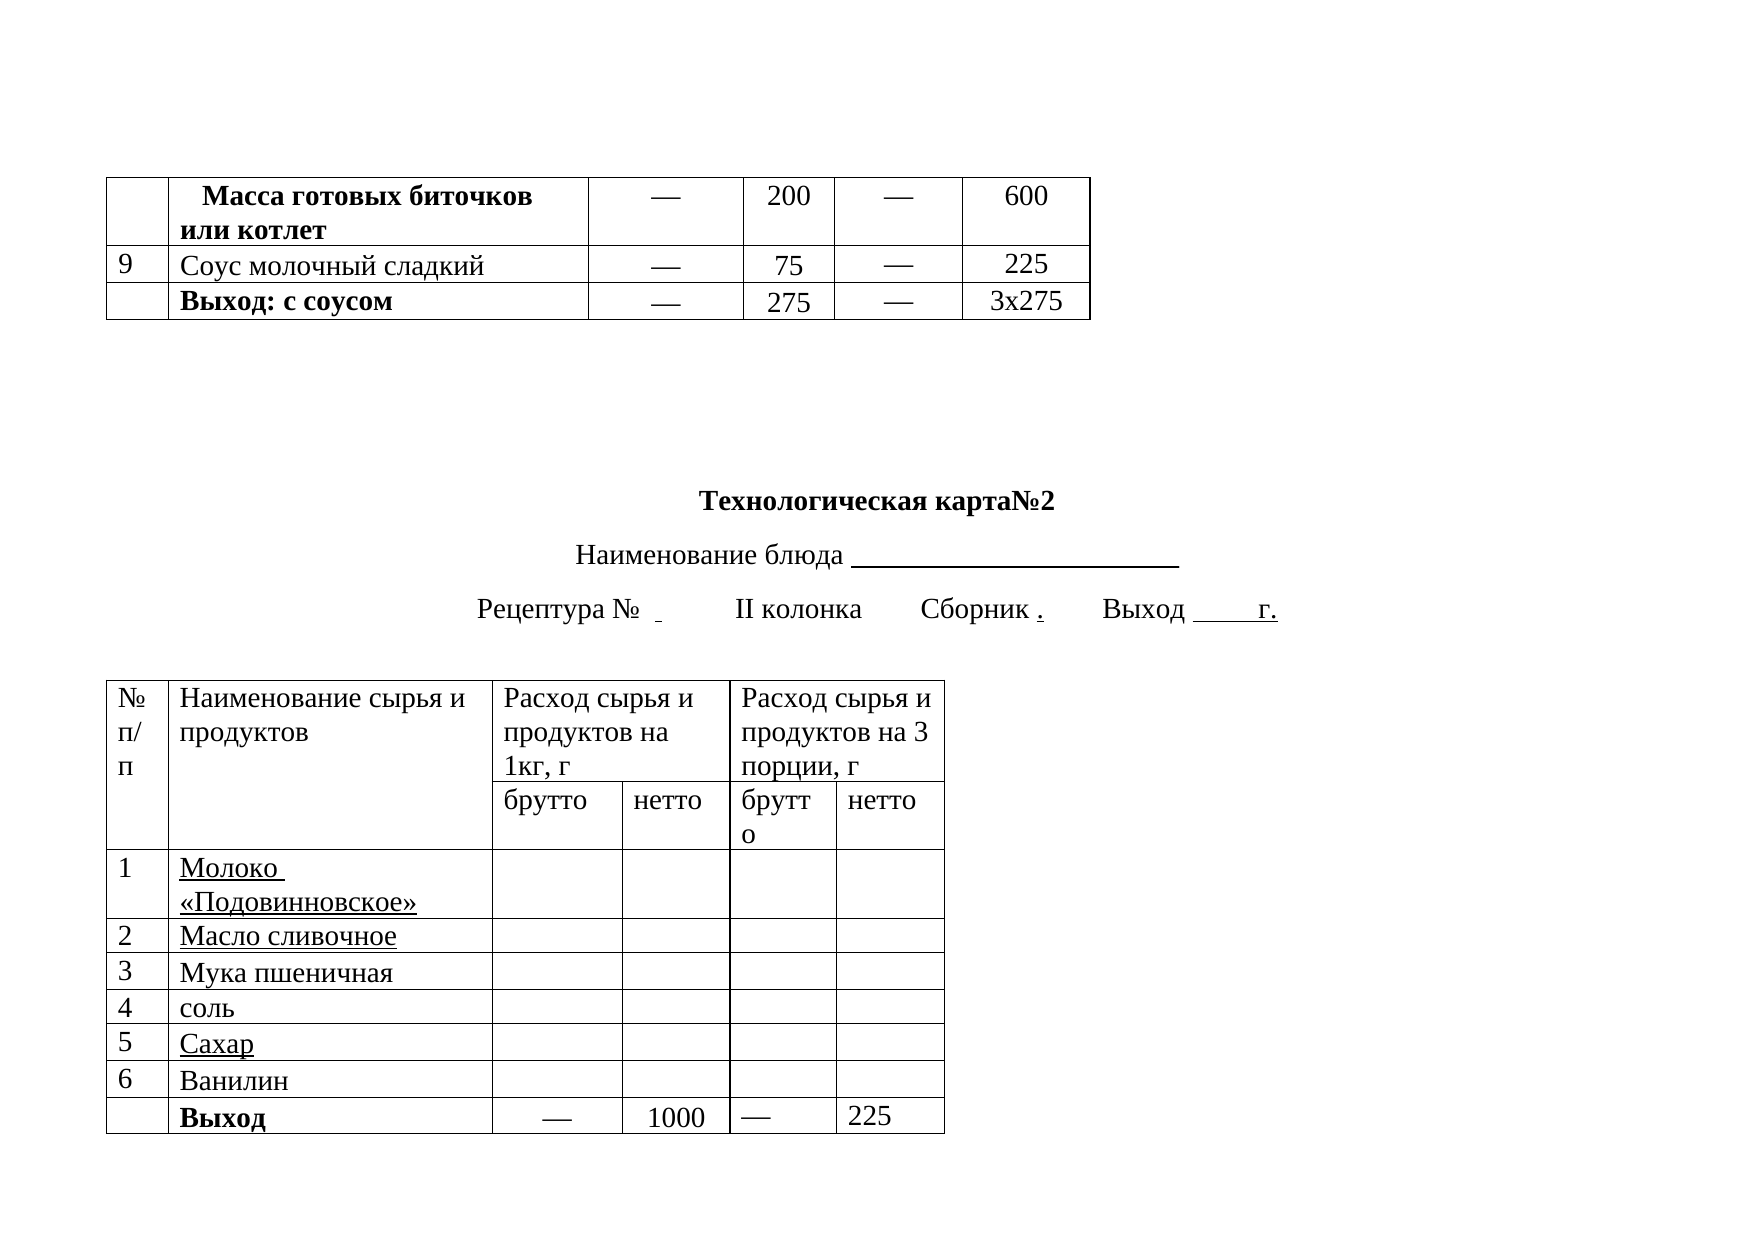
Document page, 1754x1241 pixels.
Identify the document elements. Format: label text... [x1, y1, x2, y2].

table_cell нетто [623, 782, 729, 849]
table_cell [731, 1061, 836, 1097]
table_cell [837, 850, 944, 917]
table_cell 275 [744, 283, 834, 319]
table_cell Мука пшеничная [169, 953, 492, 989]
table_cell Сахар [169, 1024, 492, 1060]
table_cell — [493, 1098, 622, 1133]
table_cell 5 [107, 1024, 168, 1060]
table_cell [107, 178, 168, 245]
table_cell брутто [731, 782, 836, 849]
table_cell [493, 1024, 622, 1060]
table_cell 2 [107, 919, 168, 952]
table_cell [731, 919, 836, 952]
table_cell [493, 1061, 622, 1097]
table_cell [493, 850, 622, 917]
table_cell — [589, 178, 743, 245]
table_cell 1000 [623, 1098, 729, 1133]
text Рецептура № II колонка Сборник . Выход г. [118, 592, 1636, 625]
table_cell брутто [493, 782, 622, 849]
table_cell [731, 990, 836, 1023]
table_cell [107, 283, 168, 319]
table_cell соль [169, 990, 492, 1023]
table_cell Масло сливочное [169, 919, 492, 952]
table_cell 4 [107, 990, 168, 1023]
table_cell [493, 919, 622, 952]
table_cell 200 [744, 178, 834, 245]
table_cell [623, 919, 729, 952]
table_cell 9 [107, 246, 168, 282]
table_cell — [835, 283, 962, 319]
table_cell — [731, 1098, 836, 1133]
table_cell [731, 1024, 836, 1060]
table_cell [623, 953, 729, 989]
table_cell [731, 953, 836, 989]
table_cell — [835, 178, 962, 245]
table_cell Молоко «Подовинновское» [169, 850, 492, 917]
table_header Расход сырья и продуктов на 1кг, г [493, 681, 729, 781]
table_cell [623, 1024, 729, 1060]
table_cell — [589, 246, 743, 282]
table_cell 1 [107, 850, 168, 917]
table_cell [837, 1061, 944, 1097]
table_cell [837, 1024, 944, 1060]
table_cell Масса готовых биточков или котлет [169, 178, 588, 245]
table_cell [493, 990, 622, 1023]
table_cell 225 [963, 246, 1089, 282]
table_cell Соус молочный сладкий [169, 246, 588, 282]
table_cell — [589, 283, 743, 319]
table_header Наименование сырья и продуктов [169, 681, 492, 849]
table_cell 75 [744, 246, 834, 282]
table_cell нетто [837, 782, 944, 849]
table_cell [731, 850, 836, 917]
text Технологическая карта№2 [118, 483, 1636, 516]
table_cell [107, 1098, 168, 1133]
table_cell [623, 1061, 729, 1097]
table_cell — [835, 246, 962, 282]
table_cell [623, 850, 729, 917]
table_cell Ванилин [169, 1061, 492, 1097]
table_cell [623, 990, 729, 1023]
table_cell Выход: с соусом [169, 283, 588, 319]
table_header № п/п [107, 681, 168, 849]
table_cell Выход [169, 1098, 492, 1133]
table_cell 600 [963, 178, 1089, 245]
table_cell [837, 953, 944, 989]
table_cell 3 [107, 953, 168, 989]
table_cell [493, 953, 622, 989]
table_cell [837, 919, 944, 952]
table_header Расход сырья и продуктов на 3 порции, г [731, 681, 944, 781]
table_cell 225 [837, 1098, 944, 1133]
table_cell [837, 990, 944, 1023]
table_cell 3х275 [963, 283, 1089, 319]
text Наименование блюда ______________________ [118, 537, 1636, 571]
table_cell 6 [107, 1061, 168, 1097]
